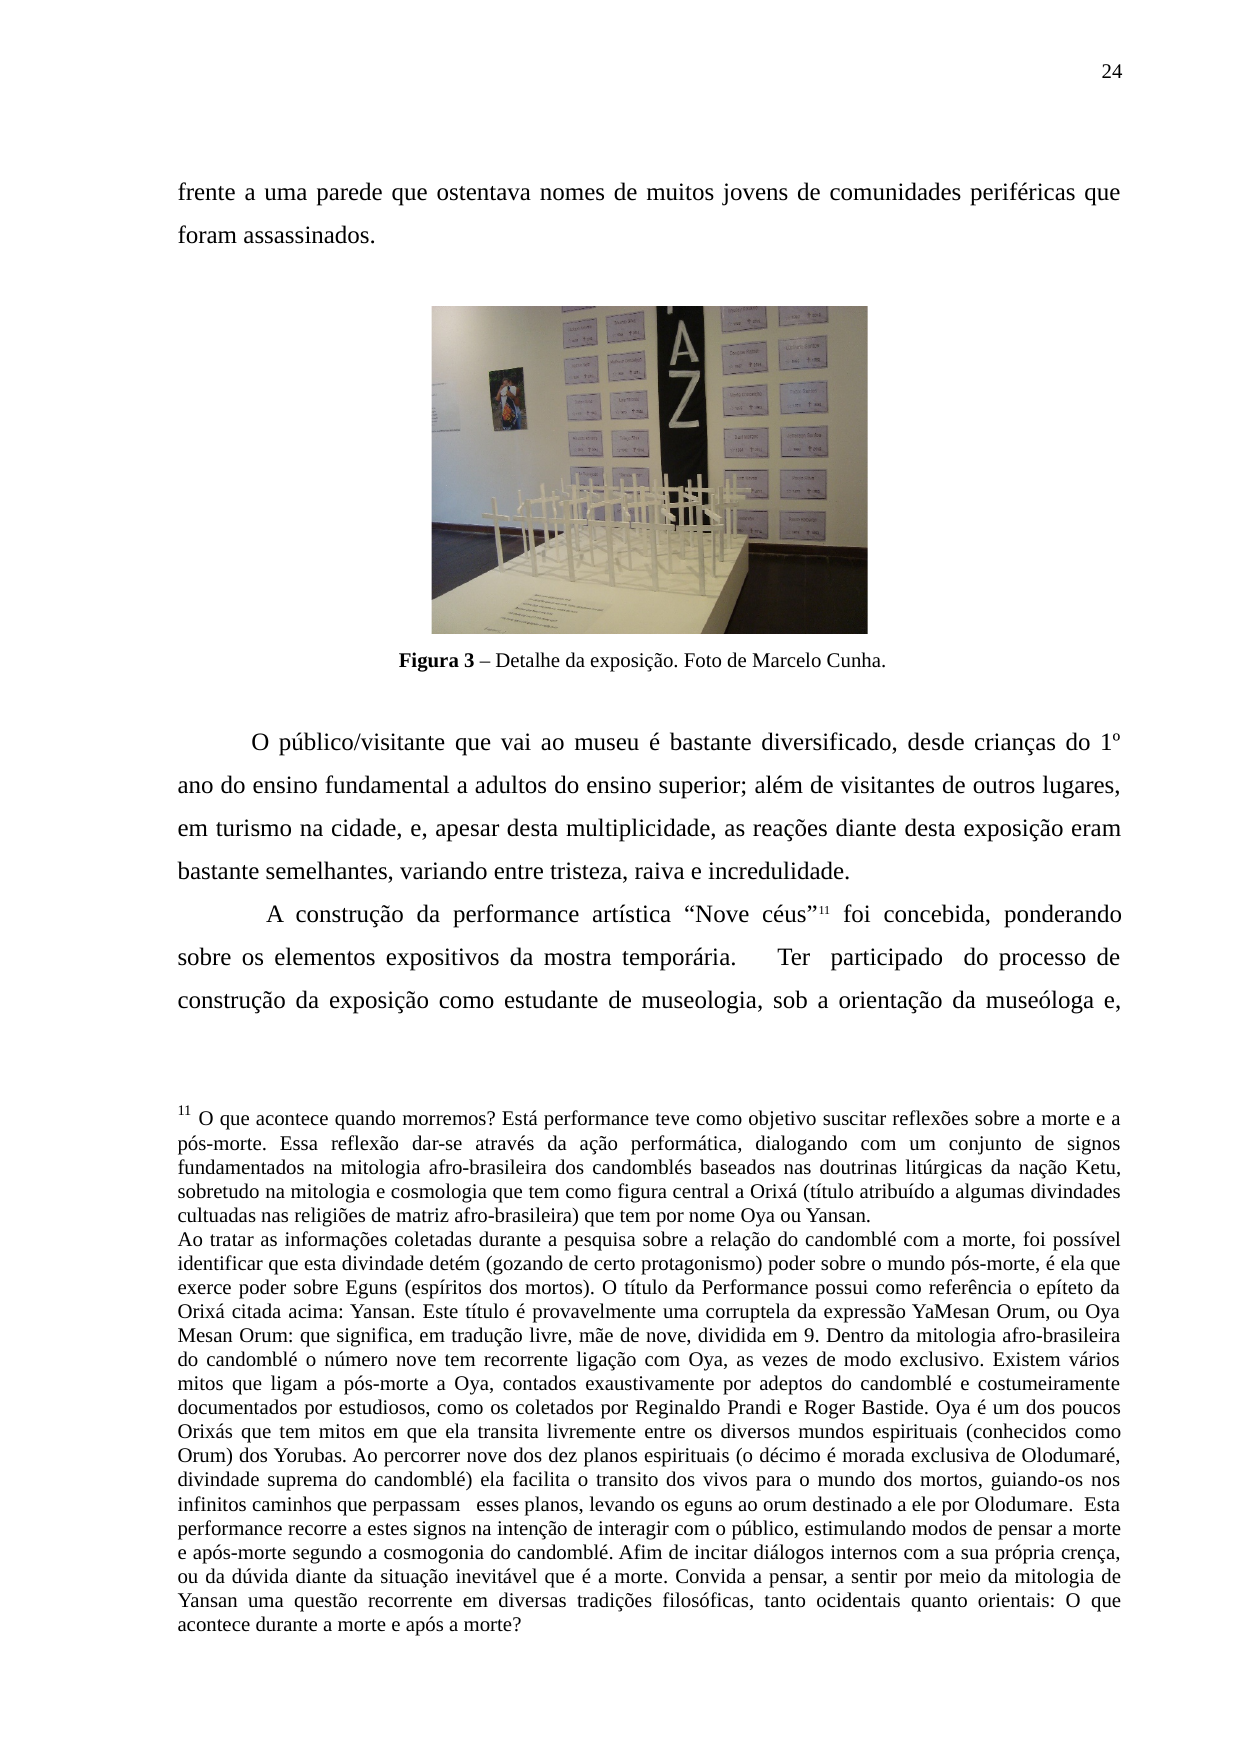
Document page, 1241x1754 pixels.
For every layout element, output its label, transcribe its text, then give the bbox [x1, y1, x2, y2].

picture [431, 306, 868, 634]
text O público/visitante que vai ao museu é bastante diversificado, desde crianças do 1º ano do ensino fundamental a adultos do ensino superior; além de visitantes de outros lugares, em turismo na cidade, e, apesar desta multiplicidade, as reações diante desta exposição eram bastante semelhantes, variando entre tristeza, raiva e incredulidade. [177, 727, 1122, 885]
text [177, 177, 1122, 249]
text A construção da performance artística “Nove céus” foi concebida, ponderando sobre os elementos expositivos da mostra temporária. Ter participado do processo de construção da exposição como estudante de museologia, sob a orientação da museóloga e, naquele momento, diretora do museu, a Prof. Graça Teixeira, também foi importante para a construção da poética. [177, 899, 1122, 1014]
text Figura 3 – Detalhe da exposição. Foto de Marcelo Cunha. [324, 648, 1122, 672]
